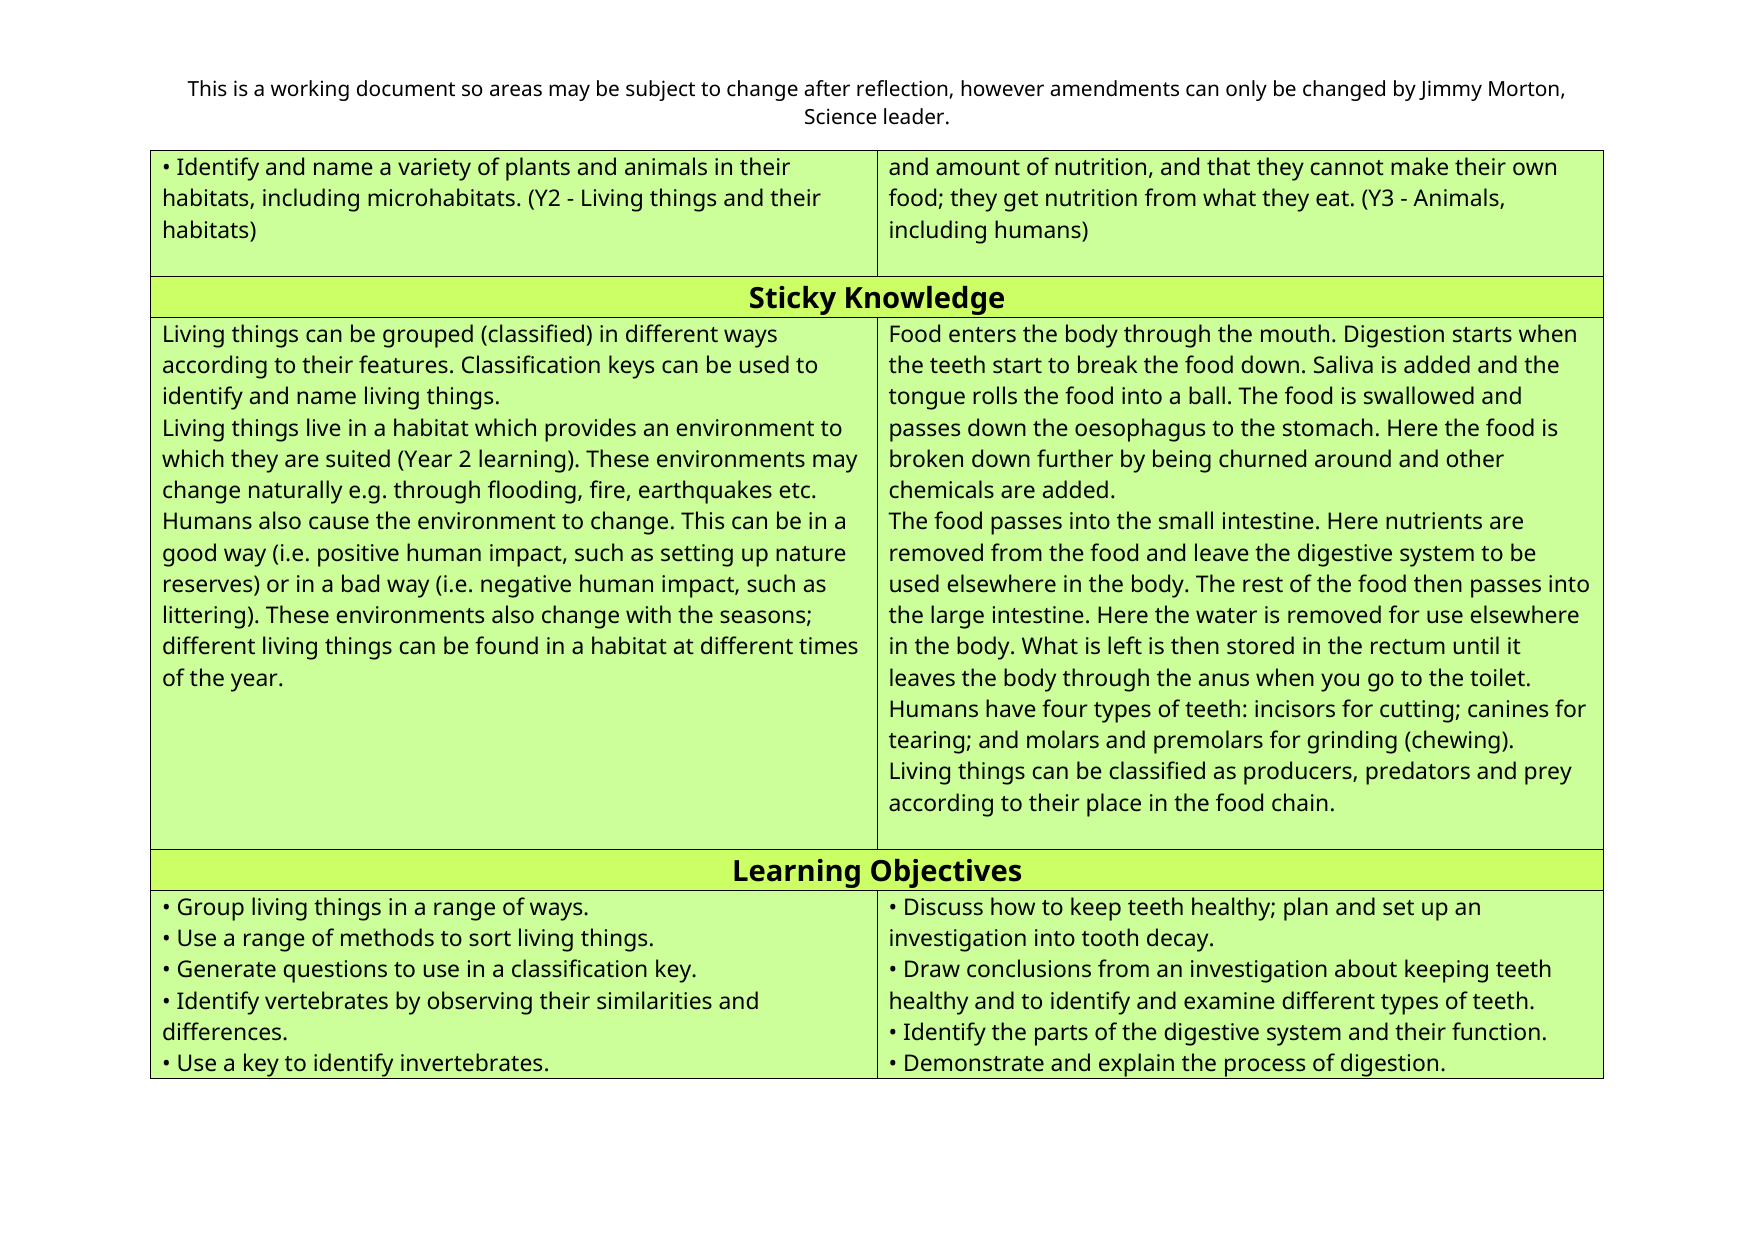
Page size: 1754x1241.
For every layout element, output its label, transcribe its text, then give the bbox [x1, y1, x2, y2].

table_cell Learning Objectives [151, 850, 1603, 890]
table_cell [878, 891, 1603, 1078]
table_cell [151, 151, 877, 276]
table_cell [878, 151, 1603, 276]
table_cell Sticky Knowledge [151, 277, 1603, 317]
table_cell Food enters the body through the mouth. Digestion starts when the teeth start to break the food down. Saliva is added and the tongue rolls the food into a ball. The food is swallowed and passes down the oesophagus to the stomach. Here the food is broken down further by being churned around and other chemicals are added. The food passes into the small intestine. Here nutrients are removed from the food and leave the digestive system to be used elsewhere in the body. The rest of the food then passes into the large intestine. Here the water is removed for use elsewhere in the body. What is left is then stored in the rectum until it leaves the body through the anus when you go to the toilet. Humans have four types of teeth: incisors for cutting; canines for tearing; and molars and premolars for grinding (chewing). Living things can be classified as producers, predators and prey according to their place in the food chain. [878, 318, 1603, 849]
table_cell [151, 891, 877, 1078]
table_cell Living things can be grouped (classified) in different ways according to their features. Classification keys can be used to identify and name living things. Living things live in a habitat which provides an environment to which they are suited (Year 2 learning). These environments may change naturally e.g. through flooding, fire, earthquakes etc. Humans also cause the environment to change. This can be in a good way (i.e. positive human impact, such as setting up nature reserves) or in a bad way (i.e. negative human impact, such as littering). These environments also change with the seasons; different living things can be found in a habitat at different times of the year. [151, 318, 877, 849]
